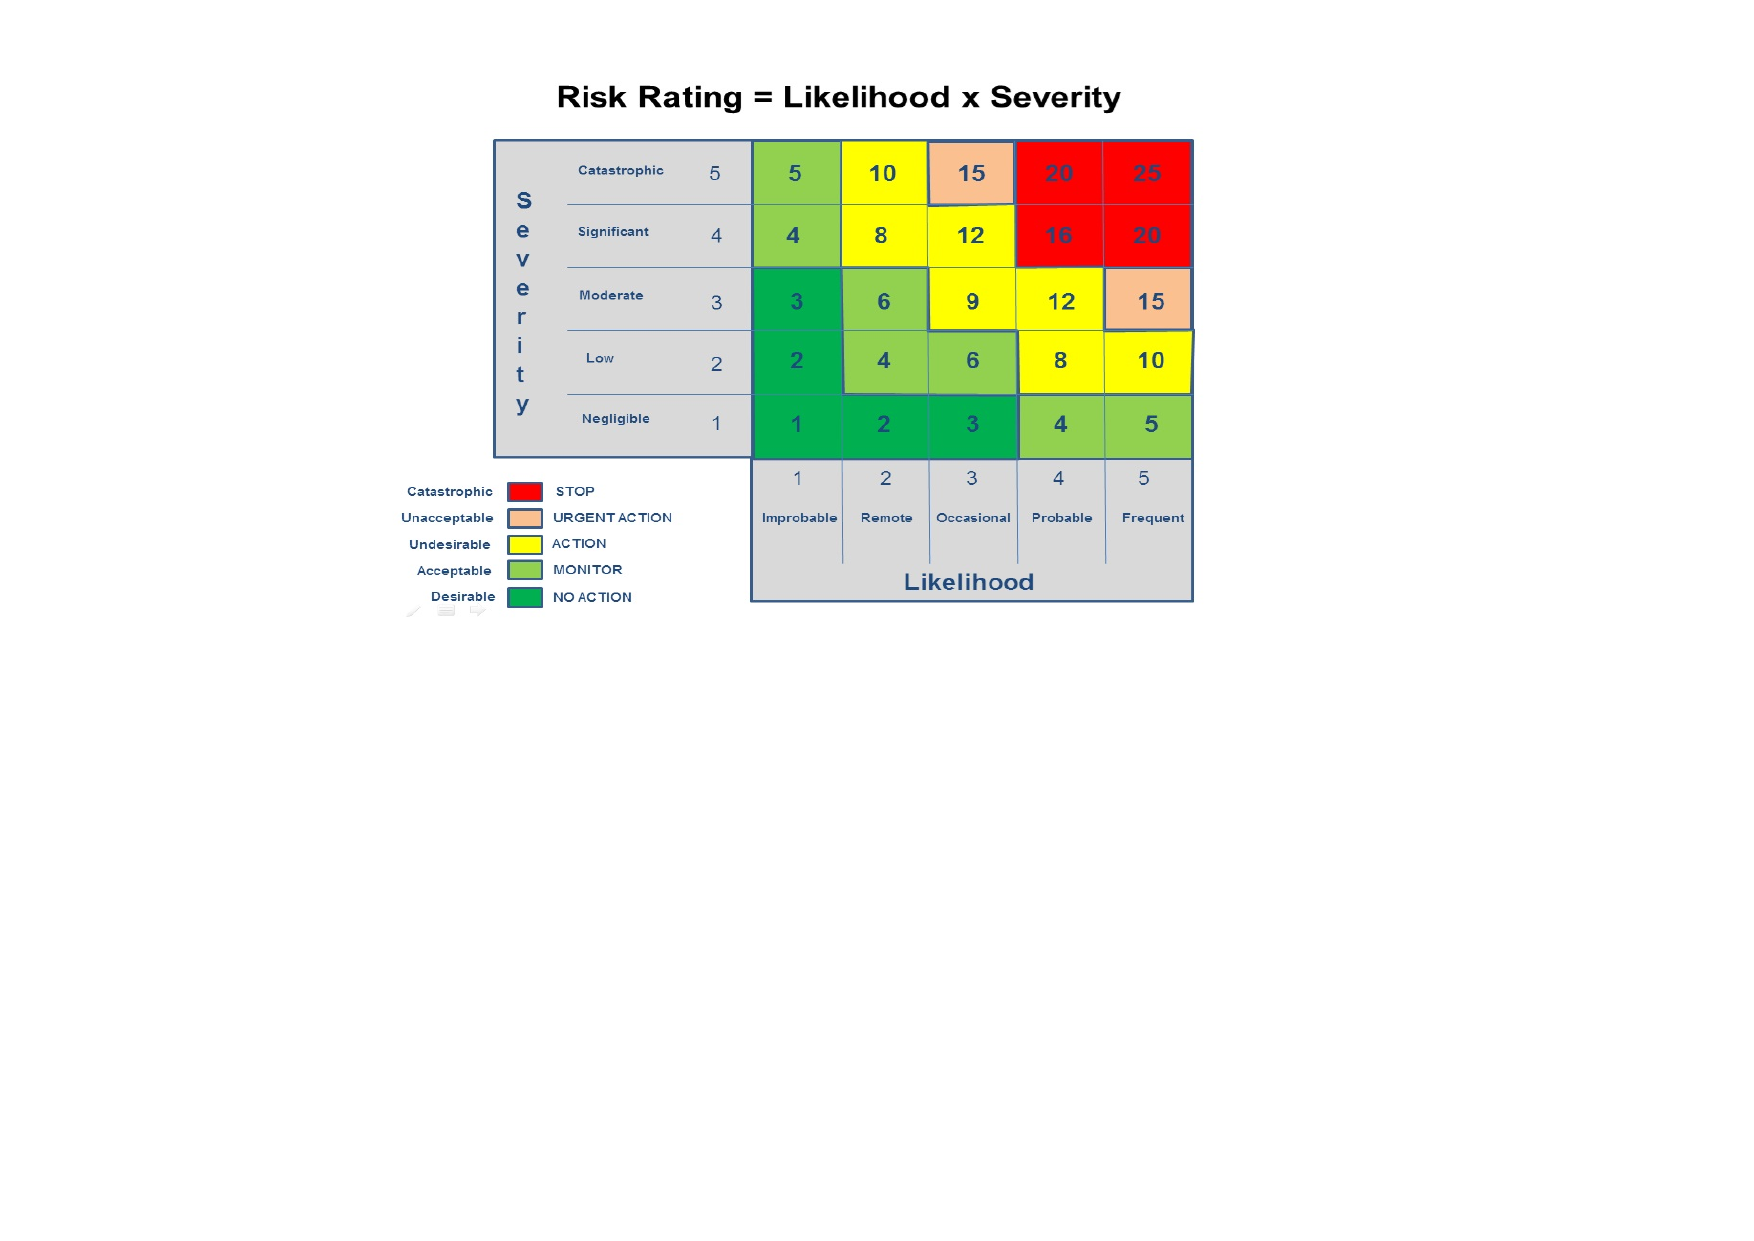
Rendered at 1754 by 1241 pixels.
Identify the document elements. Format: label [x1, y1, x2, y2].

picture [392, 75, 1355, 641]
